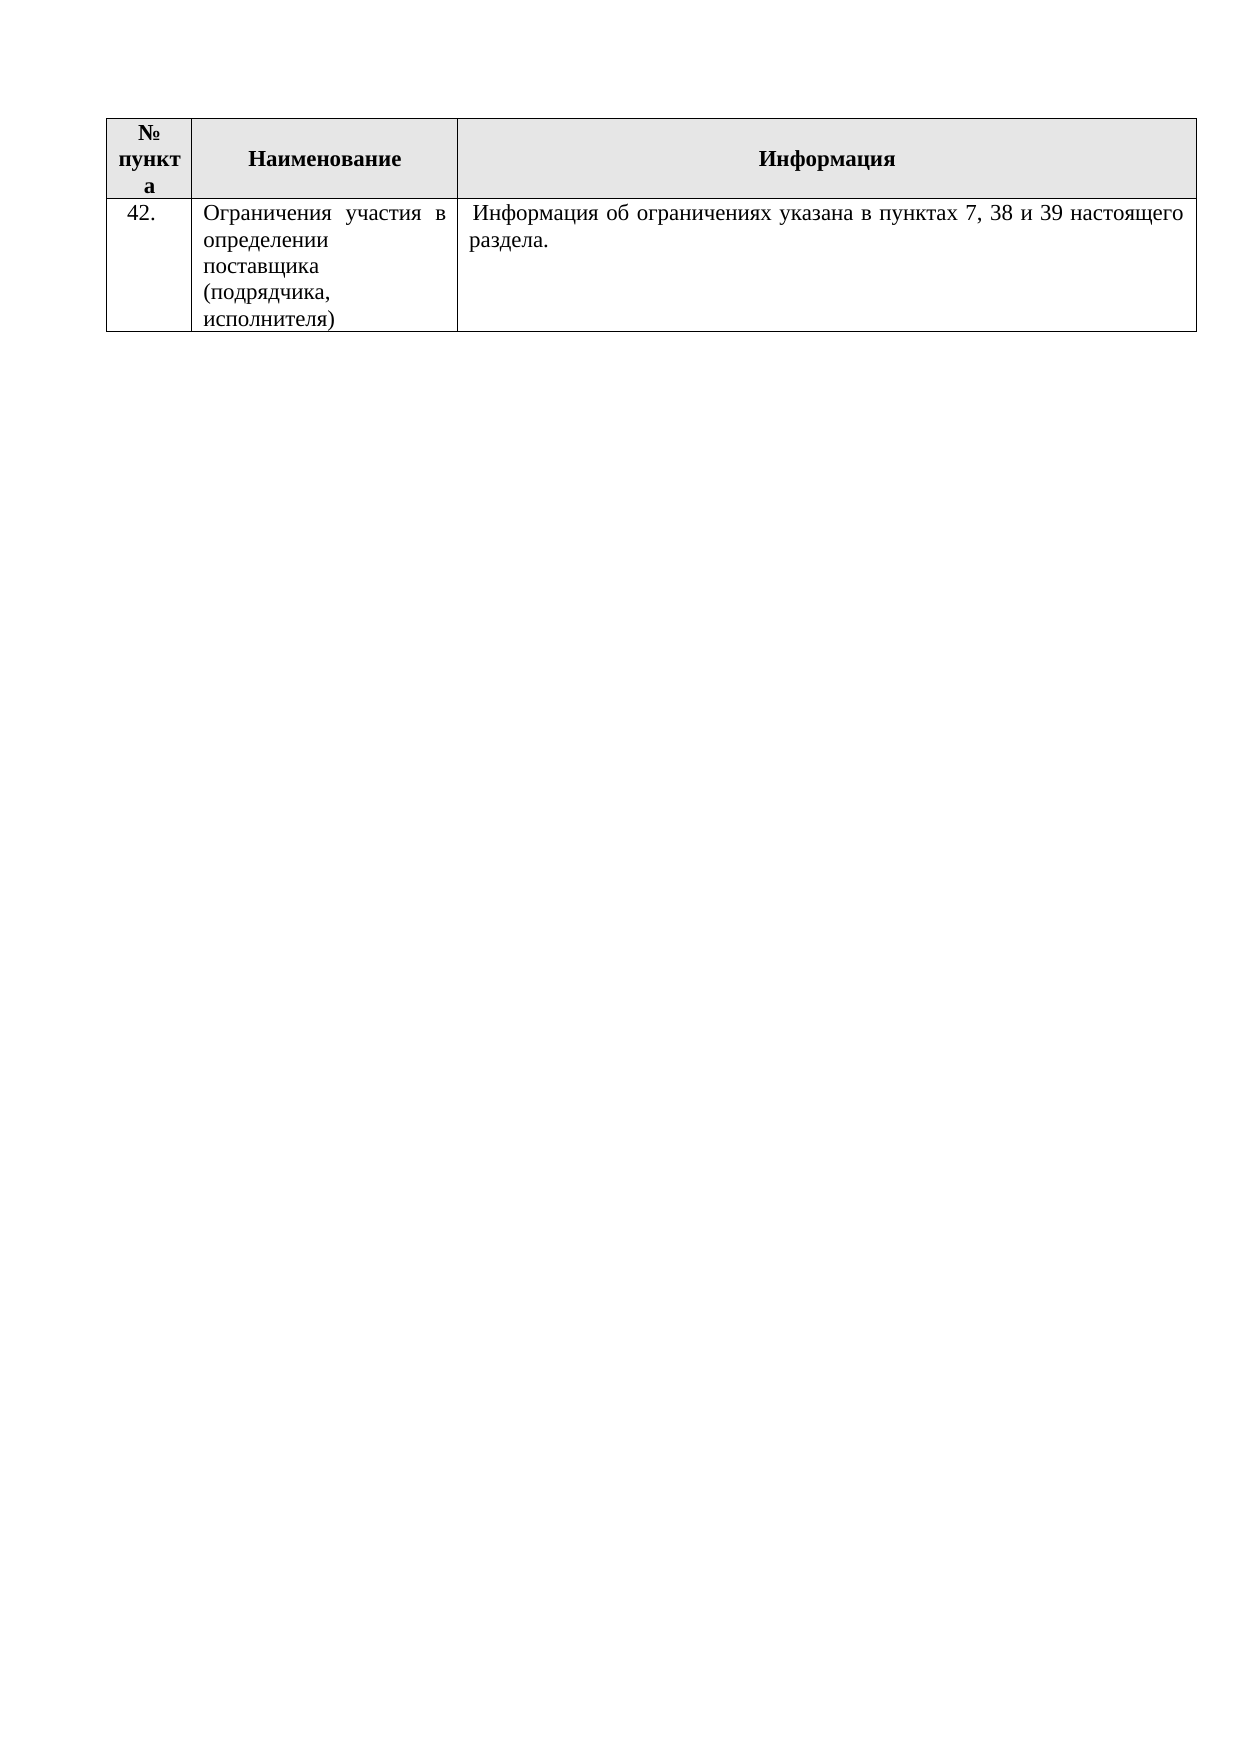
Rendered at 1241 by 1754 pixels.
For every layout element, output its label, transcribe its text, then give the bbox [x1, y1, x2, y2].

table_cell [107, 199, 191, 331]
table_header № пункта [107, 119, 191, 198]
table_cell Информация об ограничениях указана в пунктах 7, 38 и 39 настоящего раздела. [458, 199, 1196, 331]
table_cell Ограничения участия в определении поставщика (подрядчика, исполнителя) [192, 199, 457, 331]
table_header Информация [458, 119, 1196, 198]
table_header Наименование [192, 119, 457, 198]
